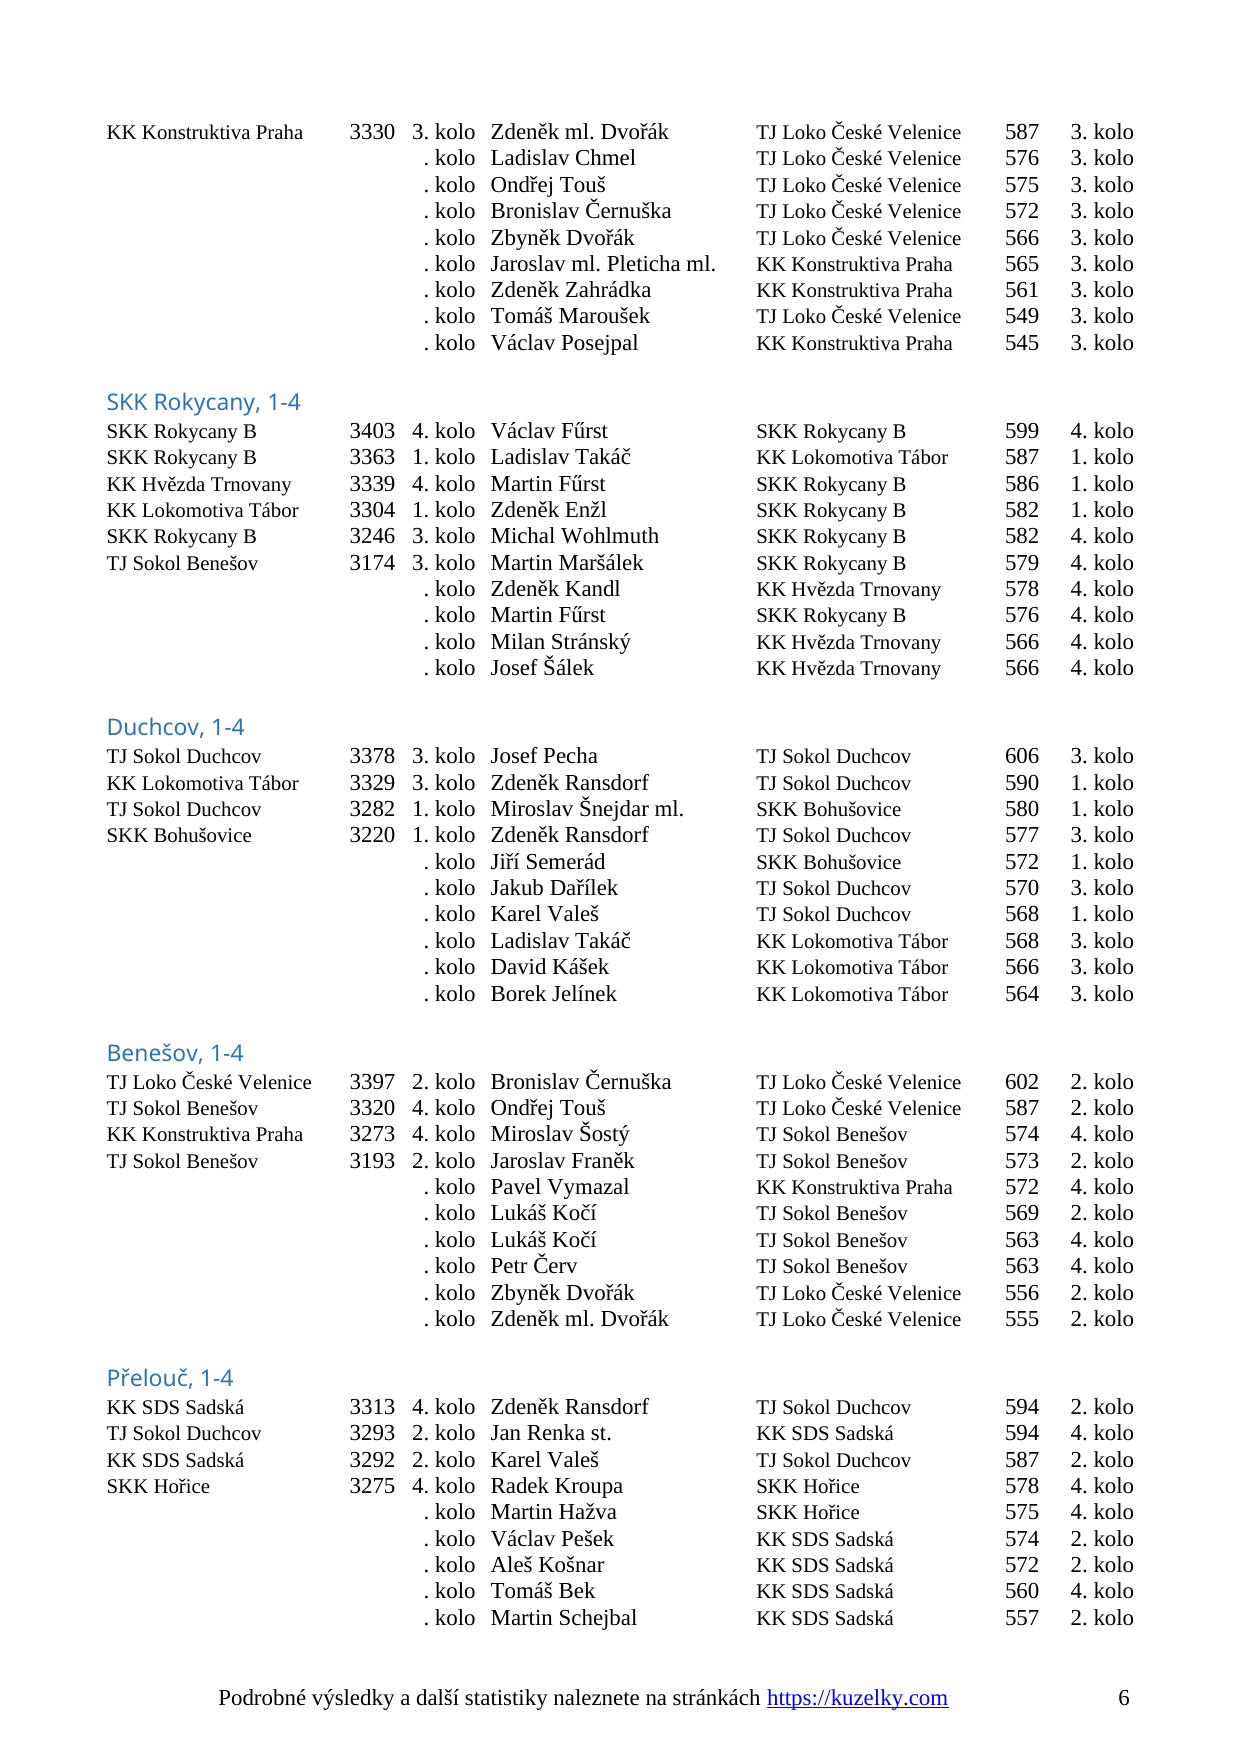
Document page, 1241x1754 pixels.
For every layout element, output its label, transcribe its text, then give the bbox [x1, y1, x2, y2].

text . kolo Lukáš Kočí TJ Sokol Benešov 569 2. kolo [106, 1199, 1134, 1226]
text TJ Sokol Benešov 3174 3. kolo Martin Maršálek SKK Rokycany B 579 4. kolo [106, 549, 1134, 575]
subtitle Přelouč, 1-4 [106, 1362, 1134, 1393]
text . kolo Aleš Košnar KK SDS Sadská 572 2. kolo [106, 1551, 1134, 1577]
text TJ Sokol Benešov 3320 4. kolo Ondřej Touš TJ Loko České Velenice 587 2. kolo [106, 1094, 1134, 1120]
text . kolo Jakub Dařílek TJ Sokol Duchcov 570 3. kolo [106, 874, 1134, 901]
text . kolo Tomáš Bek KK SDS Sadská 560 4. kolo [106, 1577, 1134, 1604]
text SKK Rokycany B 3246 3. kolo Michal Wohlmuth SKK Rokycany B 582 4. kolo [106, 522, 1134, 549]
text . kolo Borek Jelínek KK Lokomotiva Tábor 564 3. kolo [106, 979, 1134, 1006]
text . kolo Václav Posejpal KK Konstruktiva Praha 545 3. kolo [106, 329, 1134, 355]
subtitle Benešov, 1-4 [106, 1036, 1134, 1068]
text . kolo Zbyněk Dvořák TJ Loko České Velenice 566 3. kolo [106, 223, 1134, 250]
text . kolo Martin Fűrst SKK Rokycany B 576 4. kolo [106, 602, 1134, 628]
text . kolo Zdeněk ml. Dvořák TJ Loko České Velenice 555 2. kolo [106, 1305, 1134, 1331]
text TJ Loko České Velenice 3397 2. kolo Bronislav Černuška TJ Loko České Velenice 602 2. kolo [106, 1068, 1134, 1094]
text . kolo Lukáš Kočí TJ Sokol Benešov 563 4. kolo [106, 1226, 1134, 1252]
text SKK Hořice 3275 4. kolo Radek Kroupa SKK Hořice 578 4. kolo [106, 1472, 1134, 1498]
text SKK Bohušovice 3220 1. kolo Zdeněk Ransdorf TJ Sokol Duchcov 577 3. kolo [106, 821, 1134, 848]
text KK SDS Sadská 3292 2. kolo Karel Valeš TJ Sokol Duchcov 587 2. kolo [106, 1446, 1134, 1472]
text . kolo David Kášek KK Lokomotiva Tábor 566 3. kolo [106, 953, 1134, 979]
text KK Lokomotiva Tábor 3304 1. kolo Zdeněk Enžl SKK Rokycany B 582 1. kolo [106, 496, 1134, 522]
text . kolo Martin Hažva SKK Hořice 575 4. kolo [106, 1498, 1134, 1525]
text . kolo Karel Valeš TJ Sokol Duchcov 568 1. kolo [106, 901, 1134, 927]
text . kolo Zdeněk Zahrádka KK Konstruktiva Praha 561 3. kolo [106, 276, 1134, 303]
text . kolo Bronislav Černuška TJ Loko České Velenice 572 3. kolo [106, 197, 1134, 223]
text . kolo Tomáš Maroušek TJ Loko České Velenice 549 3. kolo [106, 303, 1134, 329]
text TJ Sokol Duchcov 3378 3. kolo Josef Pecha TJ Sokol Duchcov 606 3. kolo [106, 742, 1134, 769]
text . kolo Jaroslav ml. Pleticha ml. KK Konstruktiva Praha 565 3. kolo [106, 250, 1134, 276]
text . kolo Ladislav Chmel TJ Loko České Velenice 576 3. kolo [106, 144, 1134, 171]
text SKK Rokycany B 3363 1. kolo Ladislav Takáč KK Lokomotiva Tábor 587 1. kolo [106, 443, 1134, 470]
subtitle Duchcov, 1-4 [106, 711, 1134, 742]
text . kolo Martin Schejbal KK SDS Sadská 557 2. kolo [106, 1604, 1134, 1630]
text . kolo Zbyněk Dvořák TJ Loko České Velenice 556 2. kolo [106, 1278, 1134, 1305]
text KK Konstruktiva Praha 3330 3. kolo Zdeněk ml. Dvořák TJ Loko České Velenice 587 3. kolo [106, 118, 1134, 144]
text . kolo Ondřej Touš TJ Loko České Velenice 575 3. kolo [106, 171, 1134, 197]
text . kolo Zdeněk Kandl KK Hvězda Trnovany 578 4. kolo [106, 575, 1134, 602]
text KK Hvězda Trnovany 3339 4. kolo Martin Fűrst SKK Rokycany B 586 1. kolo [106, 470, 1134, 496]
text SKK Rokycany B 3403 4. kolo Václav Fűrst SKK Rokycany B 599 4. kolo [106, 417, 1134, 443]
text TJ Sokol Duchcov 3293 2. kolo Jan Renka st. KK SDS Sadská 594 4. kolo [106, 1419, 1134, 1446]
text . kolo Josef Šálek KK Hvězda Trnovany 566 4. kolo [106, 654, 1134, 681]
text . kolo Jiří Semerád SKK Bohušovice 572 1. kolo [106, 848, 1134, 874]
text KK Konstruktiva Praha 3273 4. kolo Miroslav Šostý TJ Sokol Benešov 574 4. kolo [106, 1120, 1134, 1147]
text . kolo Ladislav Takáč KK Lokomotiva Tábor 568 3. kolo [106, 927, 1134, 953]
text TJ Sokol Duchcov 3282 1. kolo Miroslav Šnejdar ml. SKK Bohušovice 580 1. kolo [106, 795, 1134, 821]
text TJ Sokol Benešov 3193 2. kolo Jaroslav Franěk TJ Sokol Benešov 573 2. kolo [106, 1147, 1134, 1173]
text . kolo Pavel Vymazal KK Konstruktiva Praha 572 4. kolo [106, 1173, 1134, 1199]
text . kolo Václav Pešek KK SDS Sadská 574 2. kolo [106, 1525, 1134, 1551]
text . kolo Petr Červ TJ Sokol Benešov 563 4. kolo [106, 1252, 1134, 1278]
text . kolo Milan Stránský KK Hvězda Trnovany 566 4. kolo [106, 628, 1134, 654]
subtitle SKK Rokycany, 1-4 [106, 386, 1134, 417]
text KK SDS Sadská 3313 4. kolo Zdeněk Ransdorf TJ Sokol Duchcov 594 2. kolo [106, 1393, 1134, 1419]
text KK Lokomotiva Tábor 3329 3. kolo Zdeněk Ransdorf TJ Sokol Duchcov 590 1. kolo [106, 769, 1134, 795]
